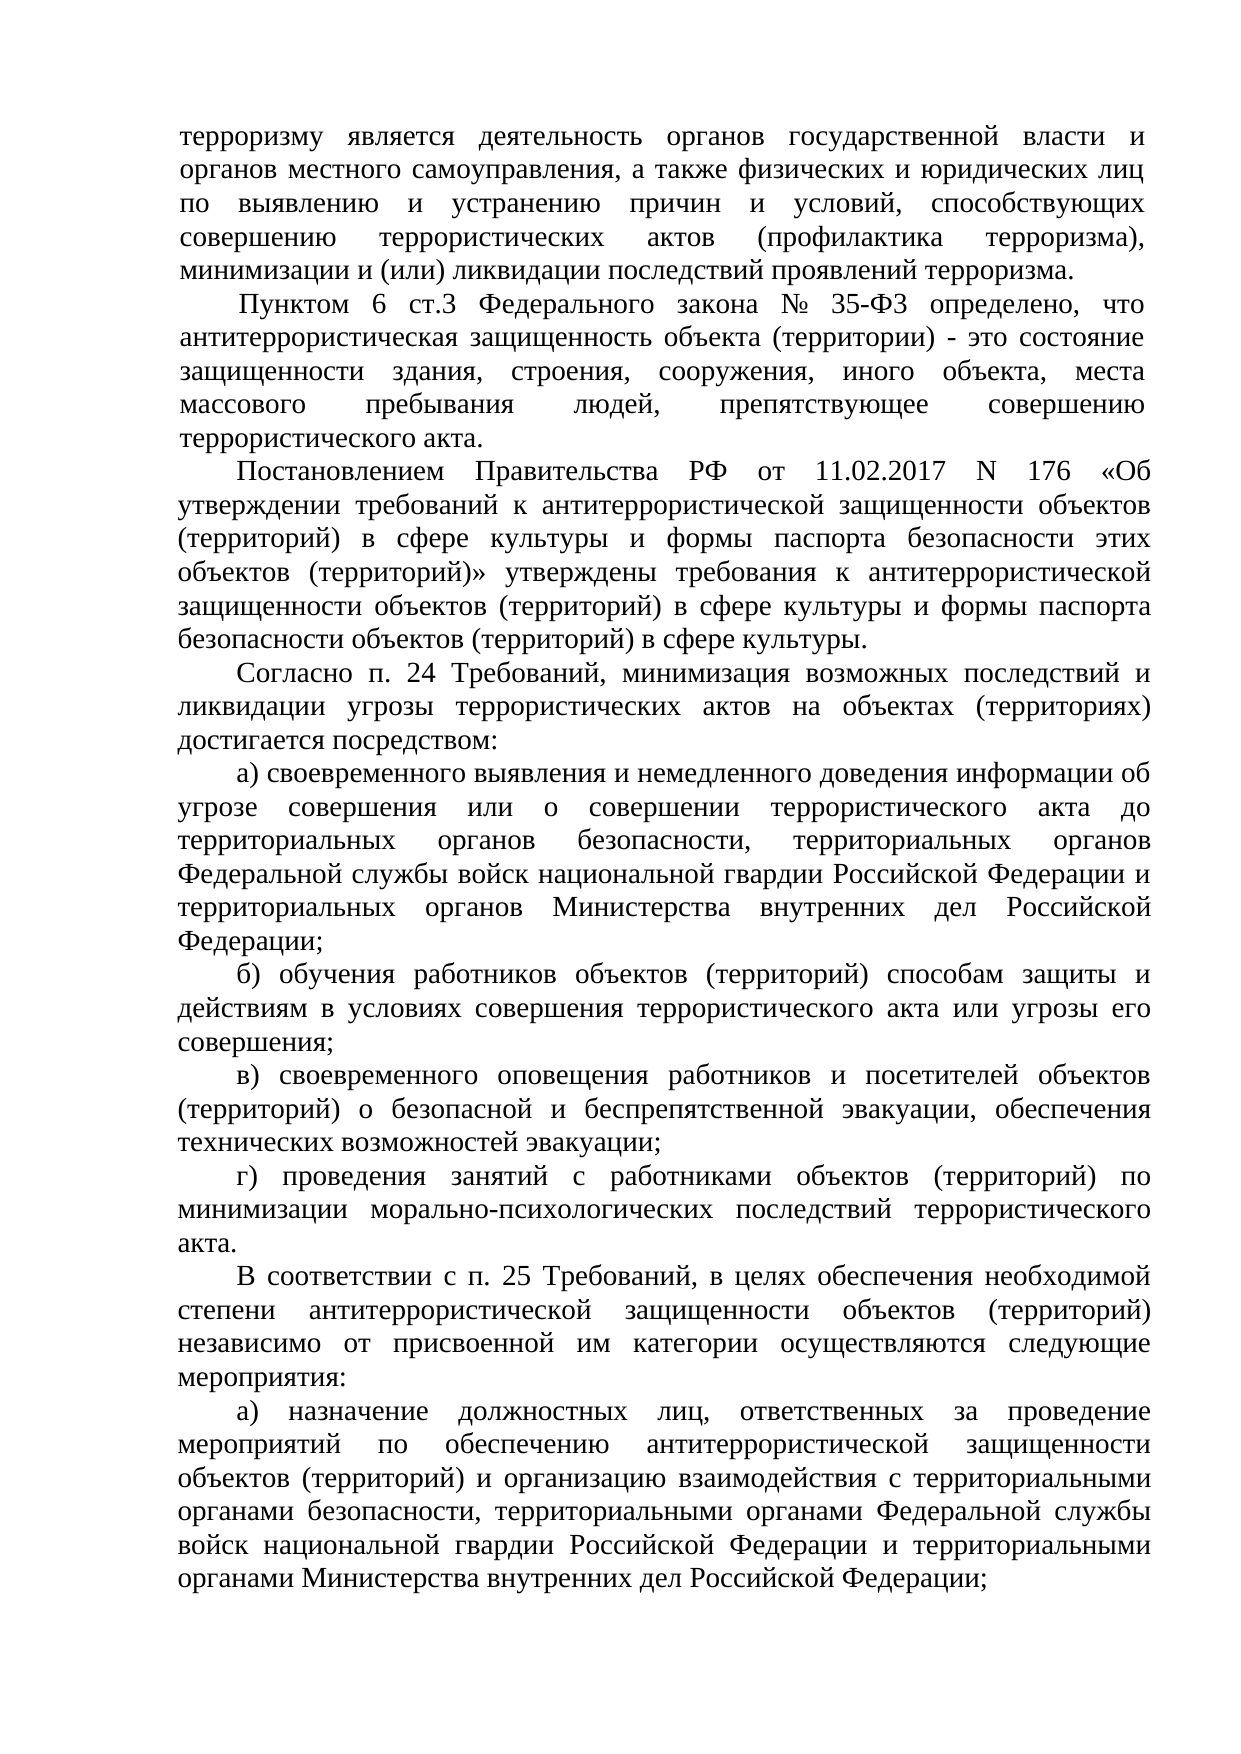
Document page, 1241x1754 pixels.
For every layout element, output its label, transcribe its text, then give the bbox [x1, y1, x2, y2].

text б) обучения работников объектов (территорий) способам защиты и действиям в условиях совершения террористического акта или угрозы его совершения; [177, 957, 1152, 1057]
text Согласно п. 24 Требований, минимизация возможных последствий и ликвидации угрозы террористических актов на объектах (территориях) достигается посредством: [177, 655, 1152, 755]
text а) назначение должностных лиц, ответственных за проведение мероприятий по обеспечению антитеррористической защищенности объектов (территорий) и организацию взаимодействия с территориальными органами безопасности, территориальными органами Федеральной службы войск национальной гвардии Российской Федерации и территориальными органами Министерства внутренних дел Российской Федерации; [177, 1393, 1152, 1594]
text В соответствии с п. 25 Требований, в целях обеспечения необходимой степени антитеррористической защищенности объектов (территорий) независимо от присвоенной им категории осуществляются следующие мероприятия: [177, 1258, 1152, 1393]
text Постановлением Правительства РФ от 11.02.2017 N 176 «Об утверждении требований к антитеррористической защищенности объектов (территорий) в сфере культуры и формы паспорта безопасности этих объектов (территорий)» утверждены требования к антитеррористической защищенности объектов (территорий) в сфере культуры и формы паспорта безопасности объектов (территорий) в сфере культуры. [177, 453, 1152, 655]
text а) своевременного выявления и немедленного доведения информации об угрозе совершения или о совершении террористического акта до территориальных органов безопасности, территориальных органов Федеральной службы войск национальной гвардии Российской Федерации и территориальных органов Министерства внутренних дел Российской Федерации; [177, 755, 1152, 957]
text Пунктом 6 ст.3 Федерального закона № 35-Ф3 определено, что антитеррористическая защищенность объекта (территории) - это состояние защищенности здания, строения, сооружения, иного объекта, места массового пребывания людей, препятствующее совершению террористического акта. [179, 286, 1145, 453]
text в) своевременного оповещения работников и посетителей объектов (территорий) о безопасной и беспрепятственной эвакуации, обеспечения технических возможностей эвакуации; [177, 1057, 1152, 1158]
text г) проведения занятий с работниками объектов (территорий) по минимизации морально-психологических последствий террористического акта. [177, 1158, 1152, 1258]
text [179, 118, 1145, 286]
